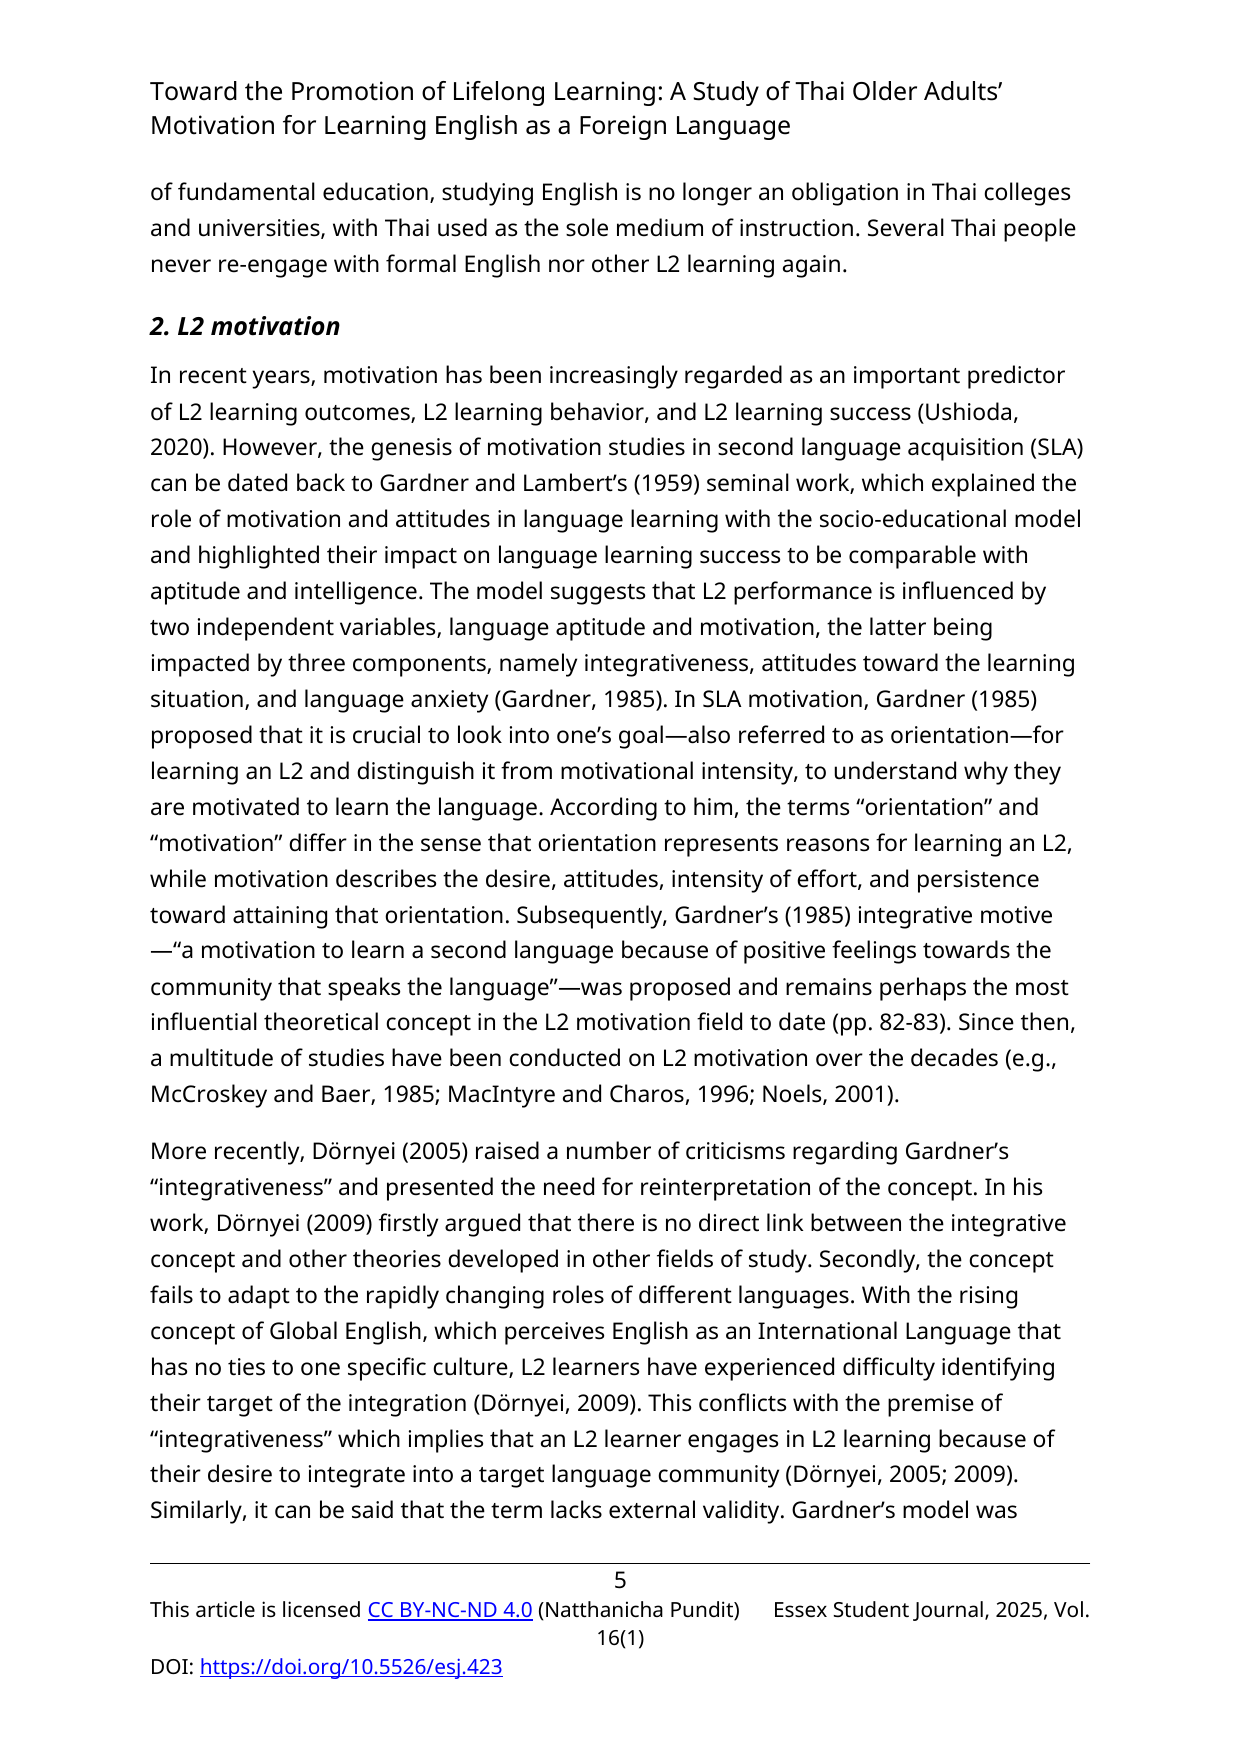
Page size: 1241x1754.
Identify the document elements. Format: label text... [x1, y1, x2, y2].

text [150, 1135, 1090, 1526]
text In recent years, motivation has been increasingly regarded as an important predictor of L2 learning outcomes, L2 learning behavior, and L2 learning success (Ushioda, 2020). However, the genesis of motivation studies in second language acquisition (SLA) can be dated back to Gardner and Lambert’s (1959) seminal work, which explained the role of motivation and attitudes in language learning with the socio-educational model and highlighted their impact on language learning success to be comparable with aptitude and intelligence. The model suggests that L2 performance is influenced by two independent variables, language aptitude and motivation, the latter being impacted by three components, namely integrativeness, attitudes toward the learning situation, and language anxiety (Gardner, 1985). In SLA motivation, Gardner (1985) proposed that it is crucial to look into one’s goal—also referred to as orientation—for learning an L2 and distinguish it from motivational intensity, to understand why they are motivated to learn the language. According to him, the terms “orientation” and “motivation” differ in the sense that orientation represents reasons for learning an L2, while motivation describes the desire, attitudes, intensity of effort, and persistence toward attaining that orientation. Subsequently, Gardner’s (1985) integrative motive—“a motivation to learn a second language because of positive feelings towards the community that speaks the language”—was proposed and remains perhaps the most influential theoretical concept in the L2 motivation field to date (pp. 82-83). Since then, a multitude of studies have been conducted on L2 motivation over the decades (e.g., McCroskey and Baer, 1985; MacIntyre and Charos, 1996; Noels, 2001). [150, 359, 1090, 1109]
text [150, 176, 1090, 279]
subtitle 2. L2 motivation [150, 309, 1090, 343]
